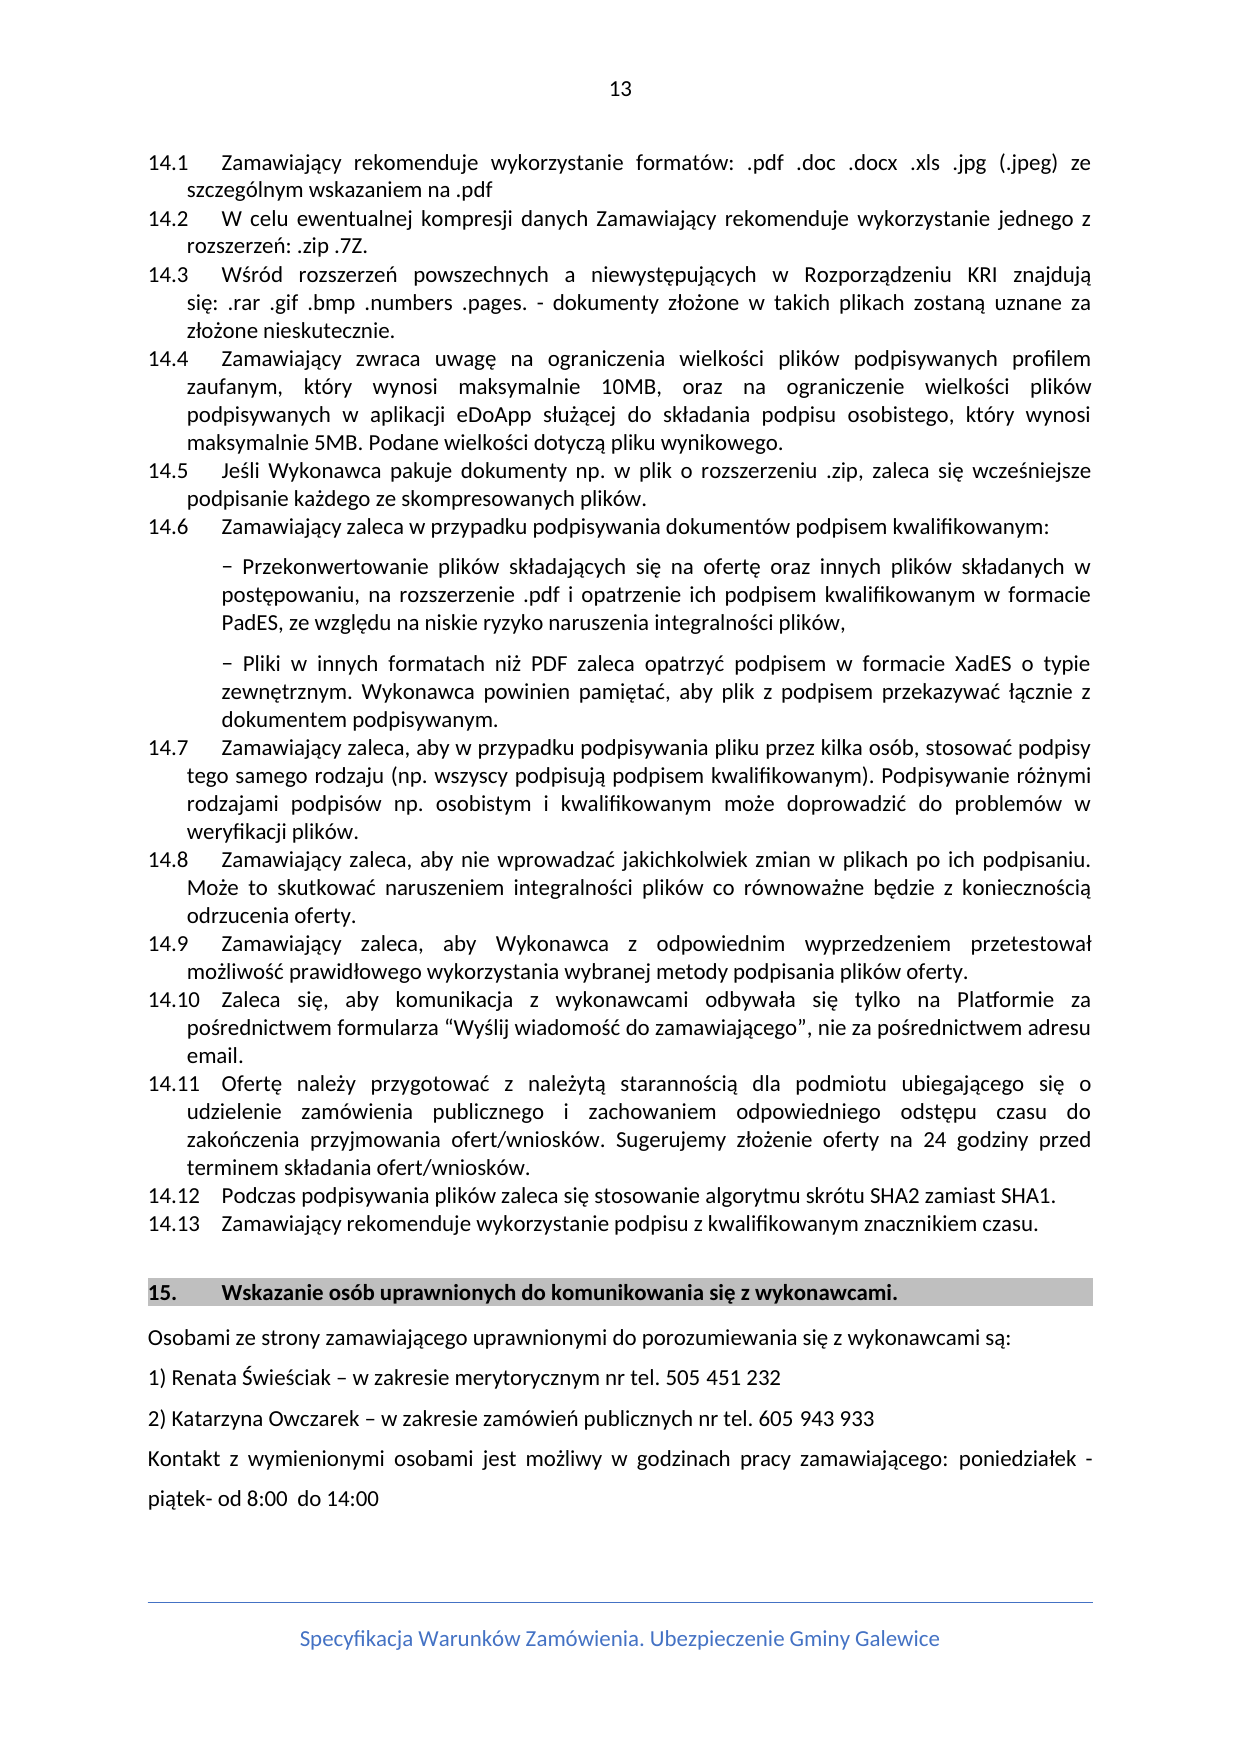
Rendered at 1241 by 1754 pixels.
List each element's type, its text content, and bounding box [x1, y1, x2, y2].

list Zaleca się, aby komunikacja z wykonawcami odbywała się tylko na Platformie za pośrednictwem formularza “Wyślij wiadomość do zamawiającego”, nie za pośrednictwem adresu email. [148, 985, 1093, 1069]
text 2) Katarzyna Owczarek – w zakresie zamówień publicznych nr tel. 605 943 933 [148, 1404, 1093, 1432]
subtitle Wskazanie osób uprawnionych do komunikowania się z wykonawcami. [148, 1278, 1093, 1306]
list Zamawiający rekomenduje wykorzystanie formatów: .pdf .doc .docx .xls .jpg (.jpeg) ze szczególnym wskazaniem na .pdf [148, 148, 1093, 204]
list Zamawiający zwraca uwagę na ograniczenia wielkości plików podpisywanych profilem zaufanym, który wynosi maksymalnie 10MB, oraz na ograniczenie wielkości plików podpisywanych w aplikacji eDoApp służącej do składania podpisu osobistego, który wynosi maksymalnie 5MB. Podane wielkości dotyczą pliku wynikowego. [148, 344, 1093, 456]
list − Przekonwertowanie plików składających się na ofertę oraz innych plików składanych w postępowaniu, na rozszerzenie .pdf i opatrzenie ich podpisem kwalifikowanym w formacie PadES, ze względu na niskie ryzyko naruszenia integralności plików, [221, 552, 1093, 636]
text 1) Renata Świeściak – w zakresie merytorycznym nr tel. 505 451 232 [148, 1363, 1093, 1391]
list Podczas podpisywania plików zaleca się stosowanie algorytmu skrótu SHA2 zamiast SHA1. [148, 1181, 1093, 1209]
text Osobami ze strony zamawiającego uprawnionymi do porozumiewania się z wykonawcami są: [148, 1323, 1093, 1351]
list Zamawiający rekomenduje wykorzystanie podpisu z kwalifikowanym znacznikiem czasu. [148, 1209, 1093, 1237]
text Kontakt z wymienionymi osobami jest możliwy w godzinach pracy zamawiającego: poniedziałek - piątek- od 8:00 do 14:00 [148, 1444, 1093, 1515]
list W celu ewentualnej kompresji danych Zamawiający rekomenduje wykorzystanie jednego z rozszerzeń: .zip .7Z. [148, 204, 1093, 260]
list Zamawiający zaleca, aby nie wprowadzać jakichkolwiek zmian w plikach po ich podpisaniu. Może to skutkować naruszeniem integralności plików co równoważne będzie z koniecznością odrzucenia oferty. [148, 845, 1093, 929]
list Ofertę należy przygotować z należytą starannością dla podmiotu ubiegającego się o udzielenie zamówienia publicznego i zachowaniem odpowiedniego odstępu czasu do zakończenia przyjmowania ofert/wniosków. Sugerujemy złożenie oferty na 24 godziny przed terminem składania ofert/wniosków. [148, 1069, 1093, 1181]
list Zamawiający zaleca, aby w przypadku podpisywania pliku przez kilka osób, stosować podpisy tego samego rodzaju (np. wszyscy podpisują podpisem kwalifikowanym). Podpisywanie różnymi rodzajami podpisów np. osobistym i kwalifikowanym może doprowadzić do problemów w weryfikacji plików. [148, 733, 1093, 845]
list Zamawiający zaleca w przypadku podpisywania dokumentów podpisem kwalifikowanym: [148, 512, 1093, 540]
list Jeśli Wykonawca pakuje dokumenty np. w plik o rozszerzeniu .zip, zaleca się wcześniejsze podpisanie każdego ze skompresowanych plików. [148, 456, 1093, 512]
list Wśród rozszerzeń powszechnych a niewystępujących w Rozporządzeniu KRI znajdują się: .rar .gif .bmp .numbers .pages. - dokumenty złożone w takich plikach zostaną uznane za złożone nieskutecznie. [148, 260, 1093, 344]
list Zamawiający zaleca, aby Wykonawca z odpowiednim wyprzedzeniem przetestował możliwość prawidłowego wykorzystania wybranej metody podpisania plików oferty. [148, 929, 1093, 985]
list − Pliki w innych formatach niż PDF zaleca opatrzyć podpisem w formacie XadES o typie zewnętrznym. Wykonawca powinien pamiętać, aby plik z podpisem przekazywać łącznie z dokumentem podpisywanym. [221, 649, 1093, 733]
